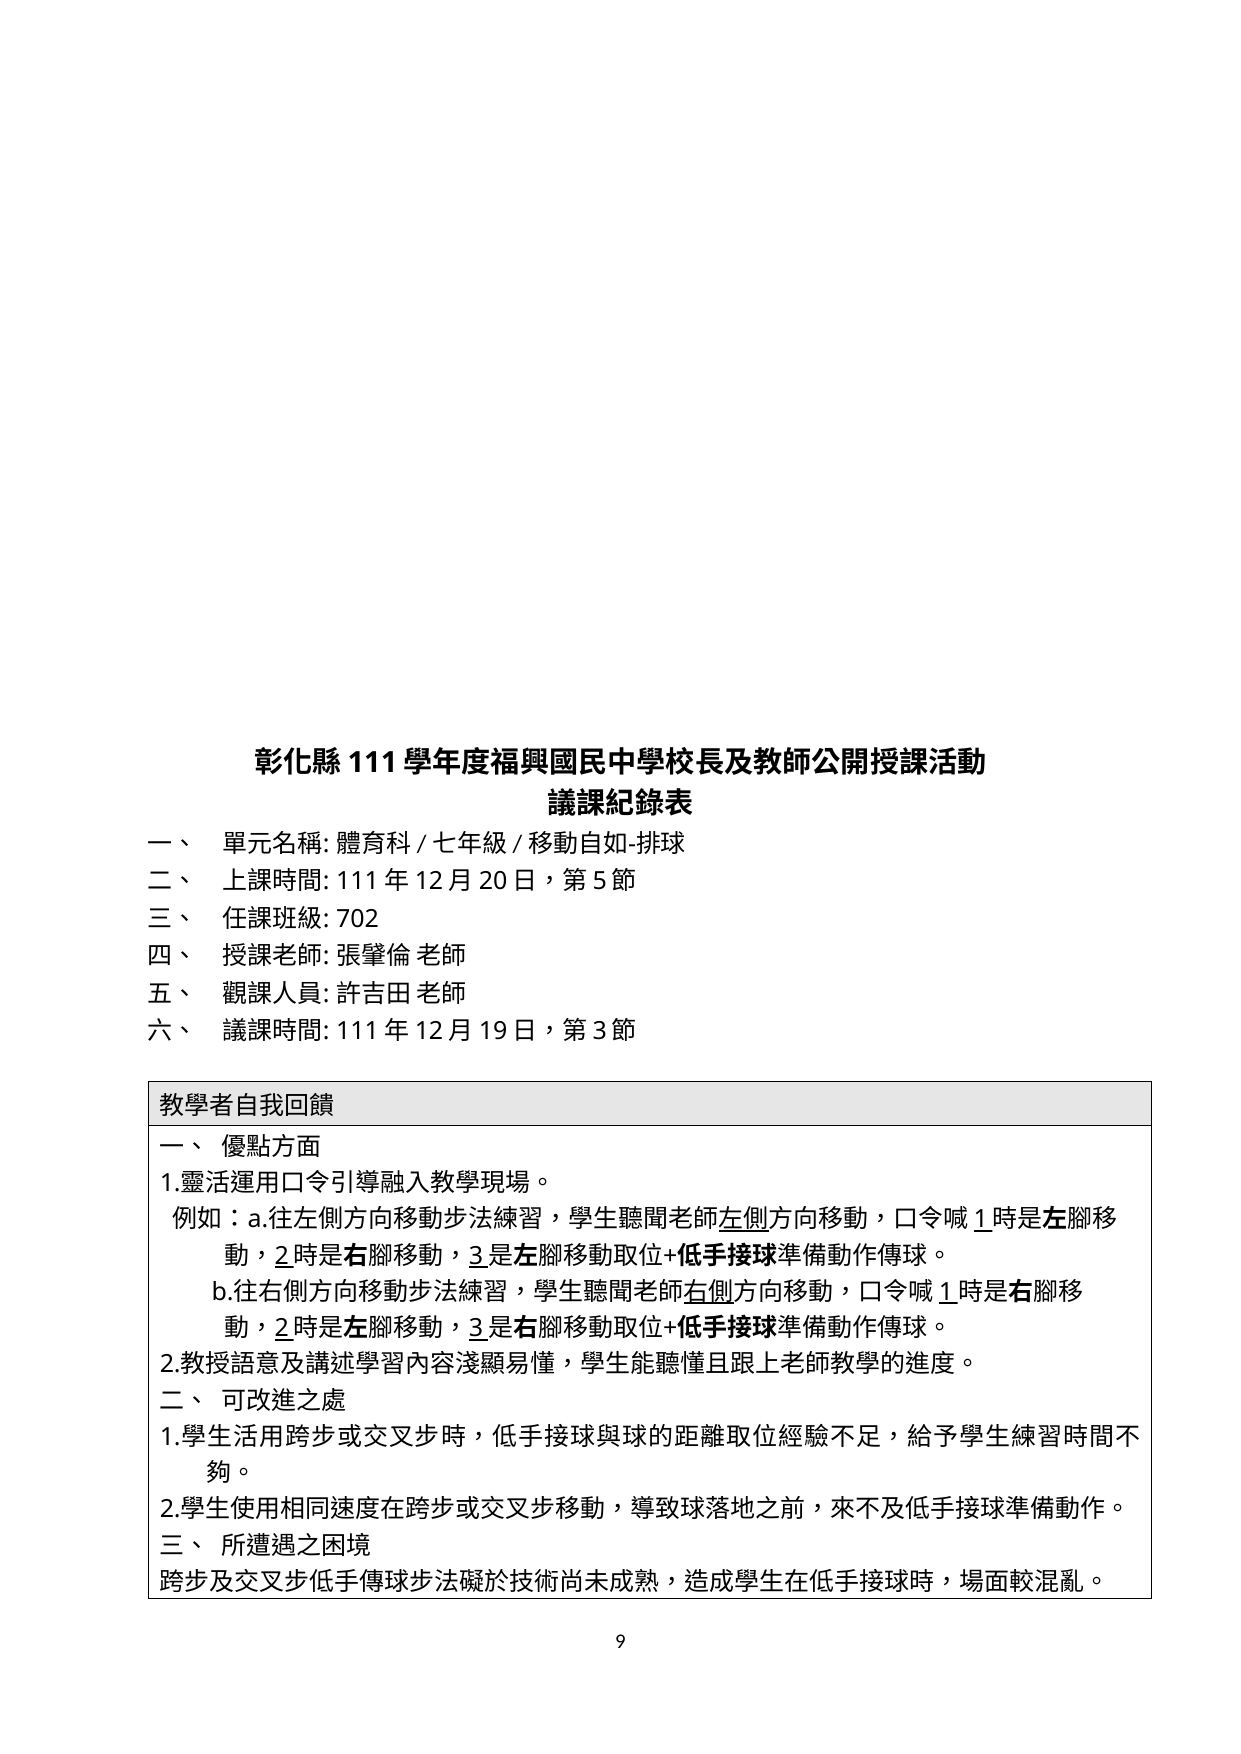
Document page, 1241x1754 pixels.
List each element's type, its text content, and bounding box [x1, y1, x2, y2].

list 上課時間: 111年 12月 20日，第5節 [148, 860, 1092, 897]
table_header 教學者自我回饋 [149, 1082, 1151, 1125]
table_cell 優點方面 1.靈活運用口令引導融入教學現場。 例如：a.往左側方向移動步法練習，學生聽聞老師左側方向移動，口令喊1時是左腳移 動，2時是右腳移動，3是左腳移動取位+低手接球準備動作傳球。 b.往右側方向移動步法練習，學生聽聞老師右側方向移動，口令喊1時是右腳移 動，2時是左腳移動，3是右腳移動取位+低手接球準備動作傳球。 2.教授語意及講述學習內容淺顯易懂，學生能聽懂且跟上老師教學的進度。 可改進之處 1.學生活用跨步或交叉步時，低手接球與球的距離取位經驗不足，給予學生練習時間不夠。 2.學生使用相同速度在跨步或交叉步移動，導致球落地之前，來不及低手接球準備動作。 所遭遇之困境 跨步及交叉步低手傳球步法礙於技術尚未成熟，造成學生在低手接球時，場面較混亂。 [149, 1126, 1151, 1598]
text 彰化縣111學年度福興國民中學校長及教師公開授課活動 [148, 738, 1092, 781]
list 授課老師: 張肈倫 老師 [148, 935, 1092, 972]
list 觀課人員: 許吉田 老師 [148, 972, 1092, 1010]
list 議課時間: 111年 12月 19日，第3節 [148, 1010, 1092, 1047]
list 單元名稱: 體育科 / 七年級 / 移動自如-排球 [148, 822, 1092, 860]
text 議課紀錄表 [148, 781, 1092, 822]
list 任課班級: 702 [148, 897, 1092, 935]
